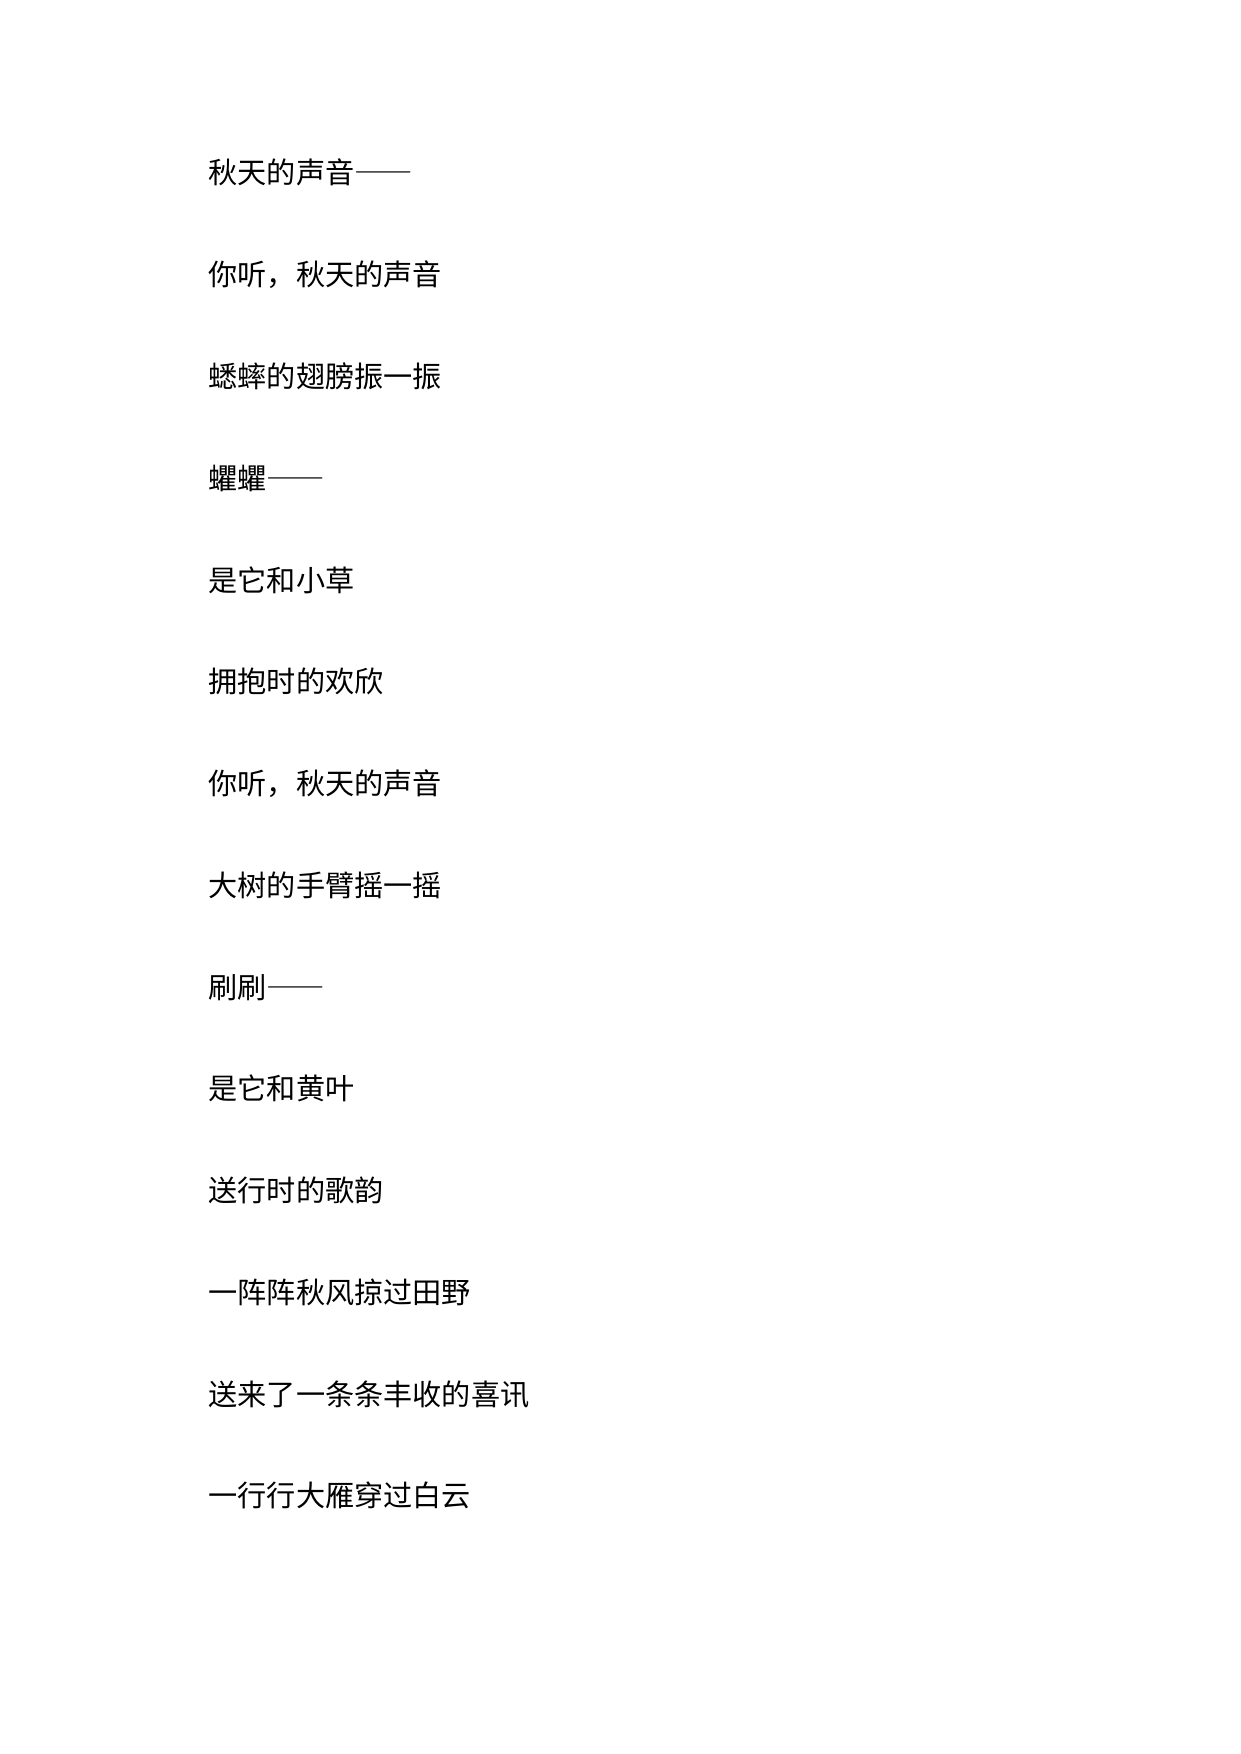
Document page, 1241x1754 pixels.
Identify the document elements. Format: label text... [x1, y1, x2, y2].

text 一阵阵秋风掠过田野 [150, 1269, 1090, 1312]
text 拥抱时的欢欣 [150, 659, 1090, 701]
text 送来了一条条丰收的喜讯 [150, 1371, 1090, 1413]
text 蟋蟀的翅膀振一振 [150, 353, 1090, 396]
text 一行行大雁穿过白云 [150, 1473, 1090, 1515]
text 蠷蠷—— [150, 455, 1090, 498]
text 你听，秋天的声音 [150, 252, 1090, 294]
text 秋天的声音—— [150, 150, 1090, 192]
text 大树的手臂摇一摇 [150, 862, 1090, 905]
text 送行时的歌韵 [150, 1168, 1090, 1210]
text 是它和小草 [150, 557, 1090, 599]
text 你听，秋天的声音 [150, 761, 1090, 803]
text 刷刷—— [150, 964, 1090, 1006]
text 是它和黄叶 [150, 1066, 1090, 1108]
